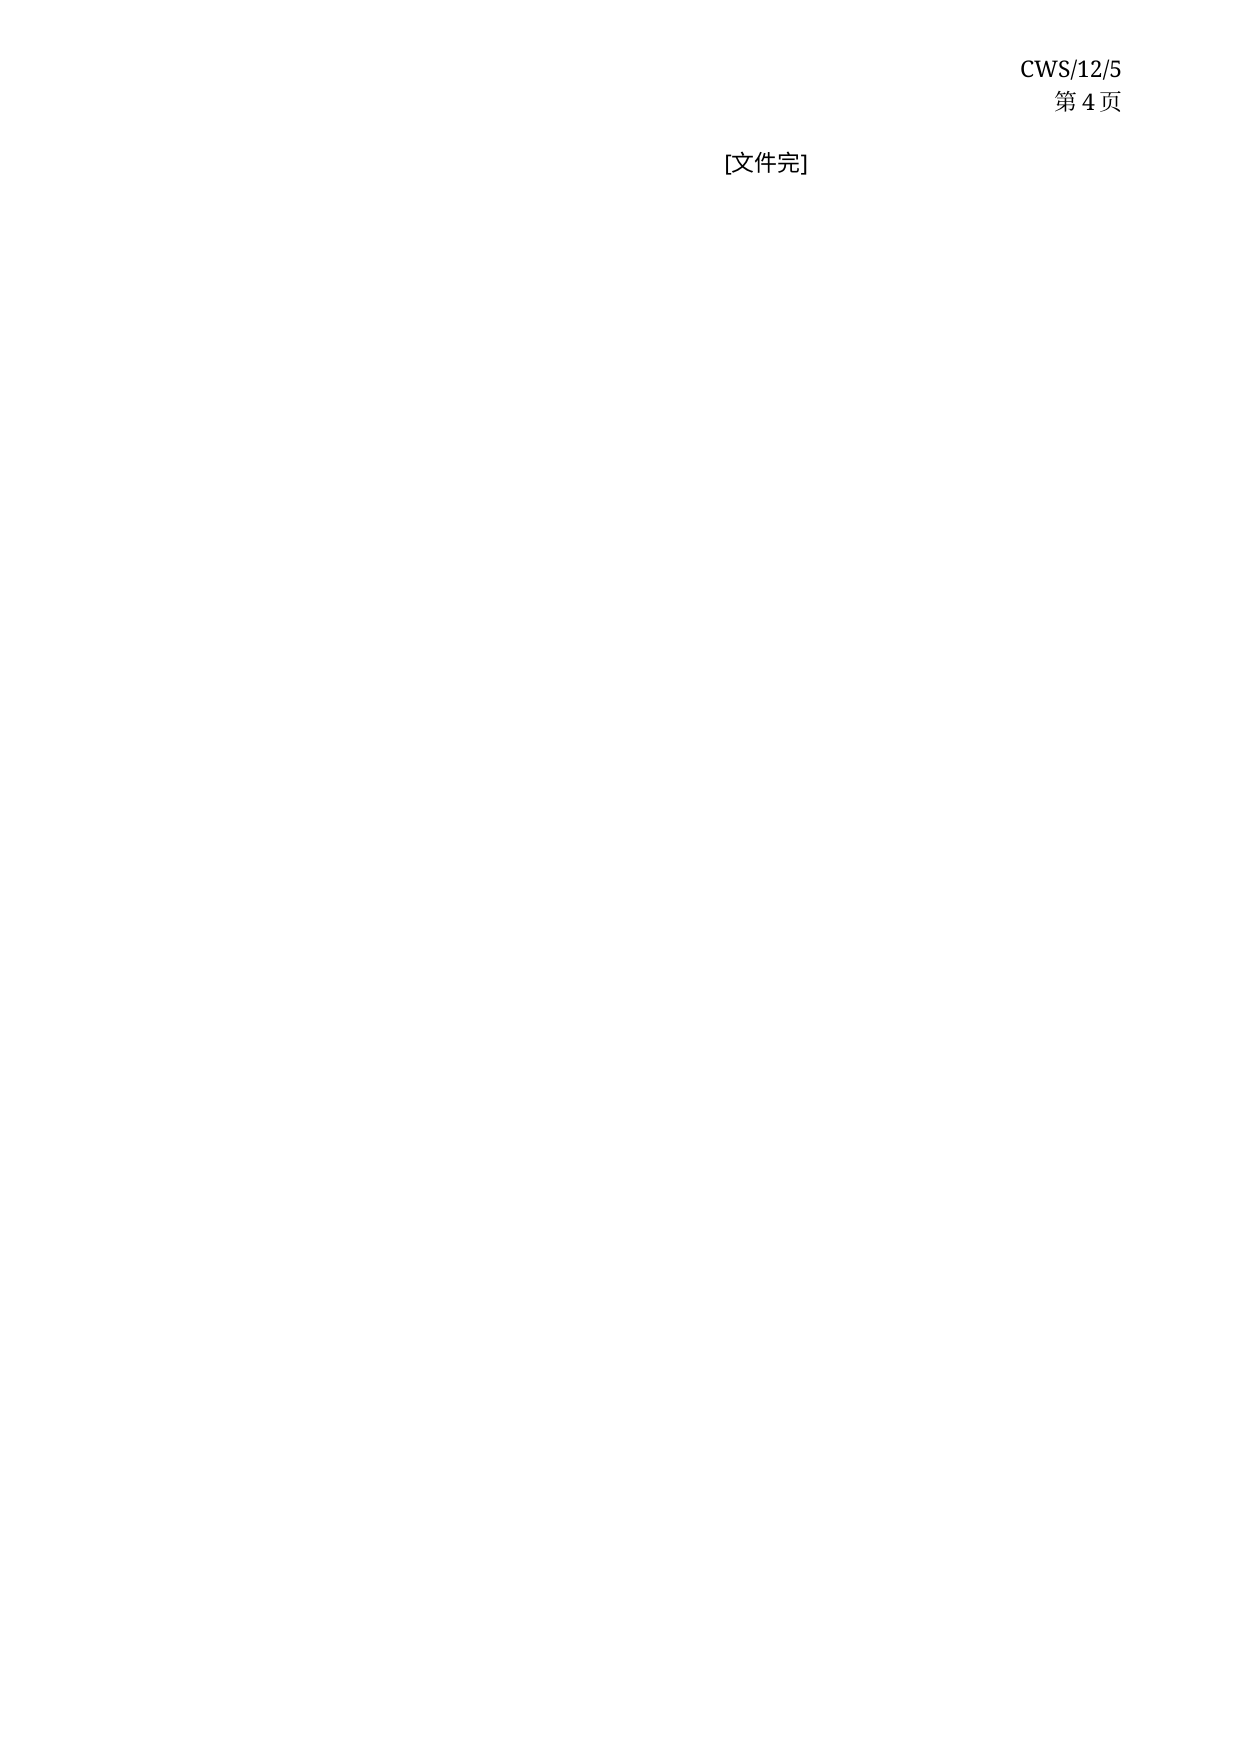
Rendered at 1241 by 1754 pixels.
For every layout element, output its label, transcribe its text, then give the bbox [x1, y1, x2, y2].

text [文件完] [724, 142, 1122, 178]
